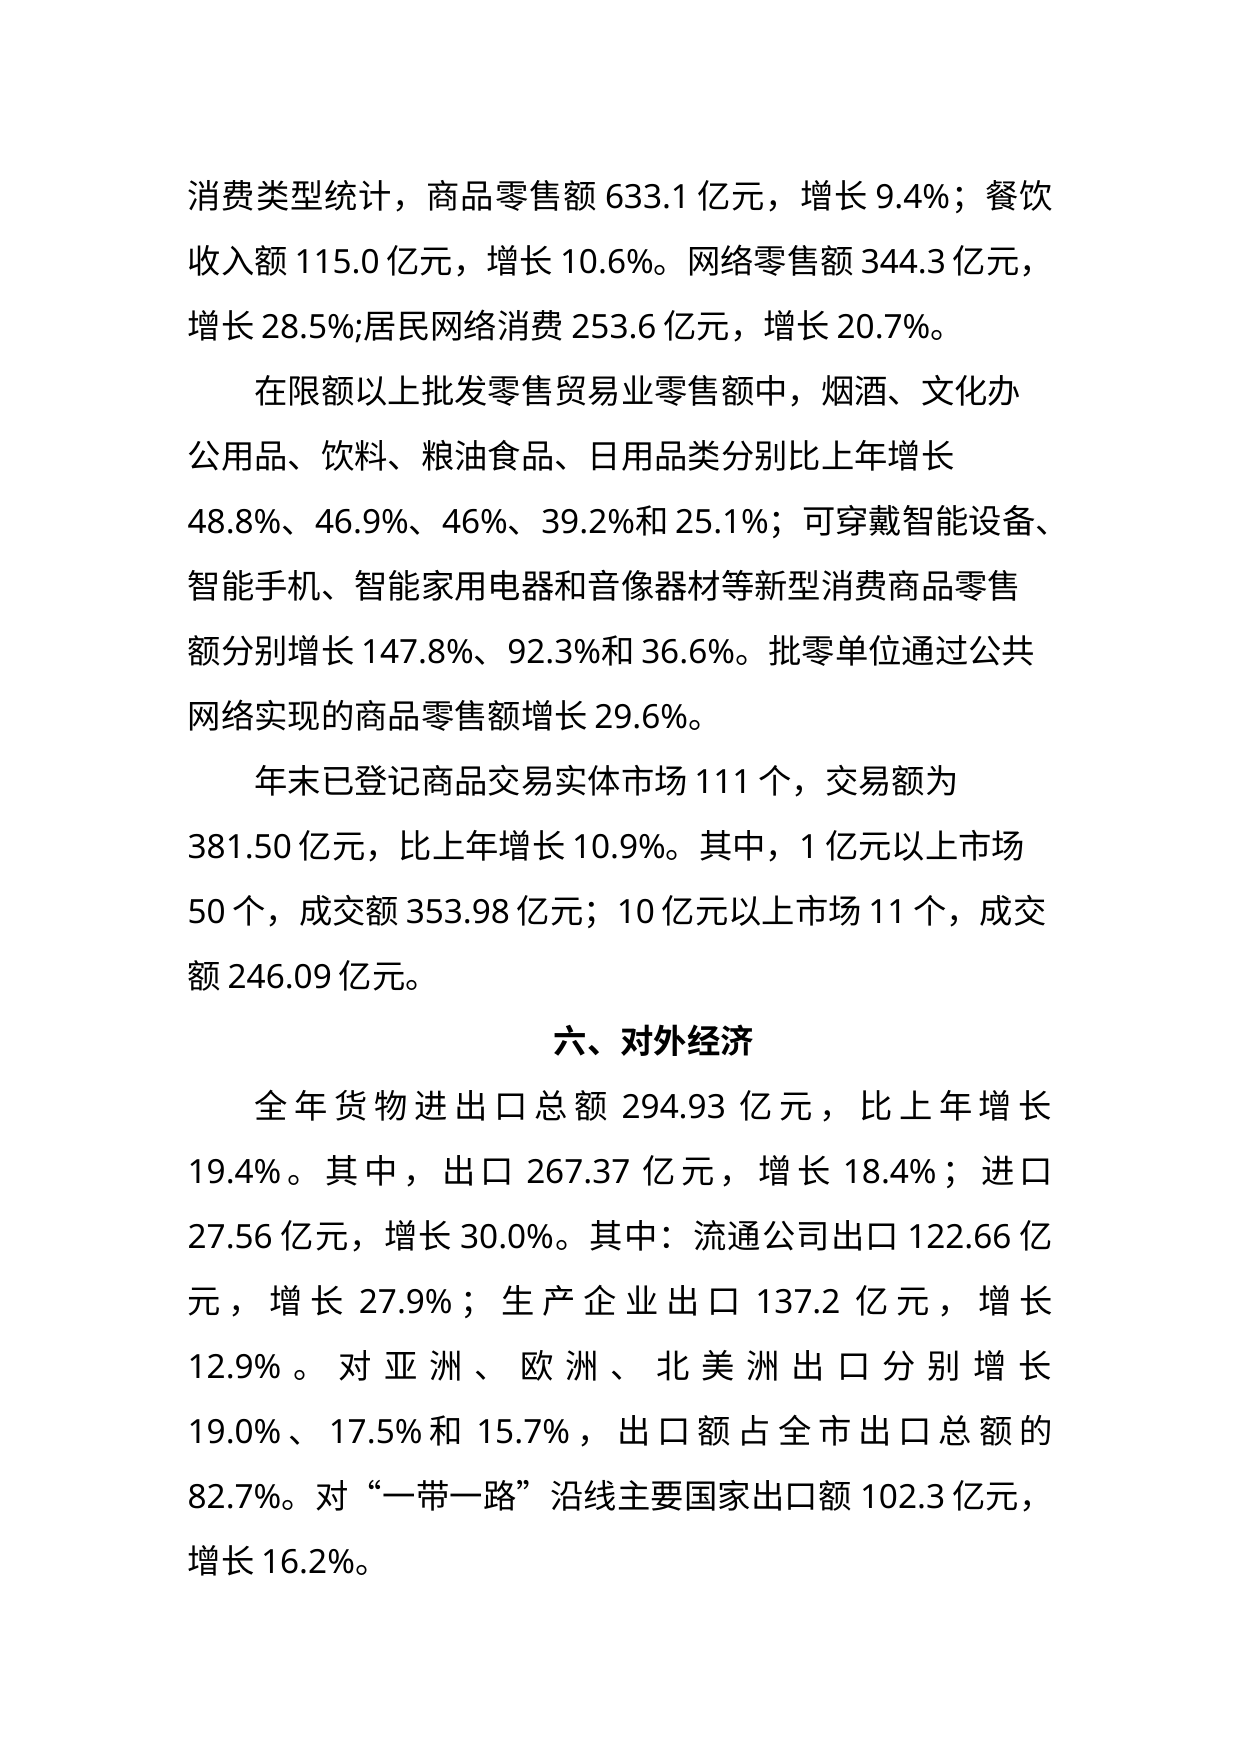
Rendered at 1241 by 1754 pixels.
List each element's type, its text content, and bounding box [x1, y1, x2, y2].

text 六、对外经济 [187, 1007, 1053, 1072]
text 在限额以上批发零售贸易业零售额中，烟酒、文化办公用品、饮料、粮油食品、日用品类分别比上年增长48.8%、46.9%、46%、39.2%和25.1%；可穿戴智能设备、智能手机、智能家用电器和音像器材等新型消费商品零售额分别增长147.8%、92.3%和36.6%。批零单位通过公共网络实现的商品零售额增长29.6%。 [187, 357, 1053, 747]
text 全年货物进出口总额294.93亿元，比上年增长19.4%。其中，出口267.37亿元，增长18.4%；进口27.56亿元，增长30.0%。其中：流通公司出口122.66亿元，增长27.9%；生产企业出口137.2亿元，增长12.9%。对亚洲、欧洲、北美洲出口分别增长19.0%、17.5%和15.7%，出口额占全市出口总额的82.7%。对“一带一路”沿线主要国家出口额102.3亿元，增长16.2%。 [187, 1072, 1053, 1592]
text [187, 162, 1053, 357]
text 年末已登记商品交易实体市场111个，交易额为381.50亿元，比上年增长10.9%。其中，1亿元以上市场50个，成交额353.98亿元；10亿元以上市场11个，成交额246.09亿元。 [187, 747, 1053, 1007]
